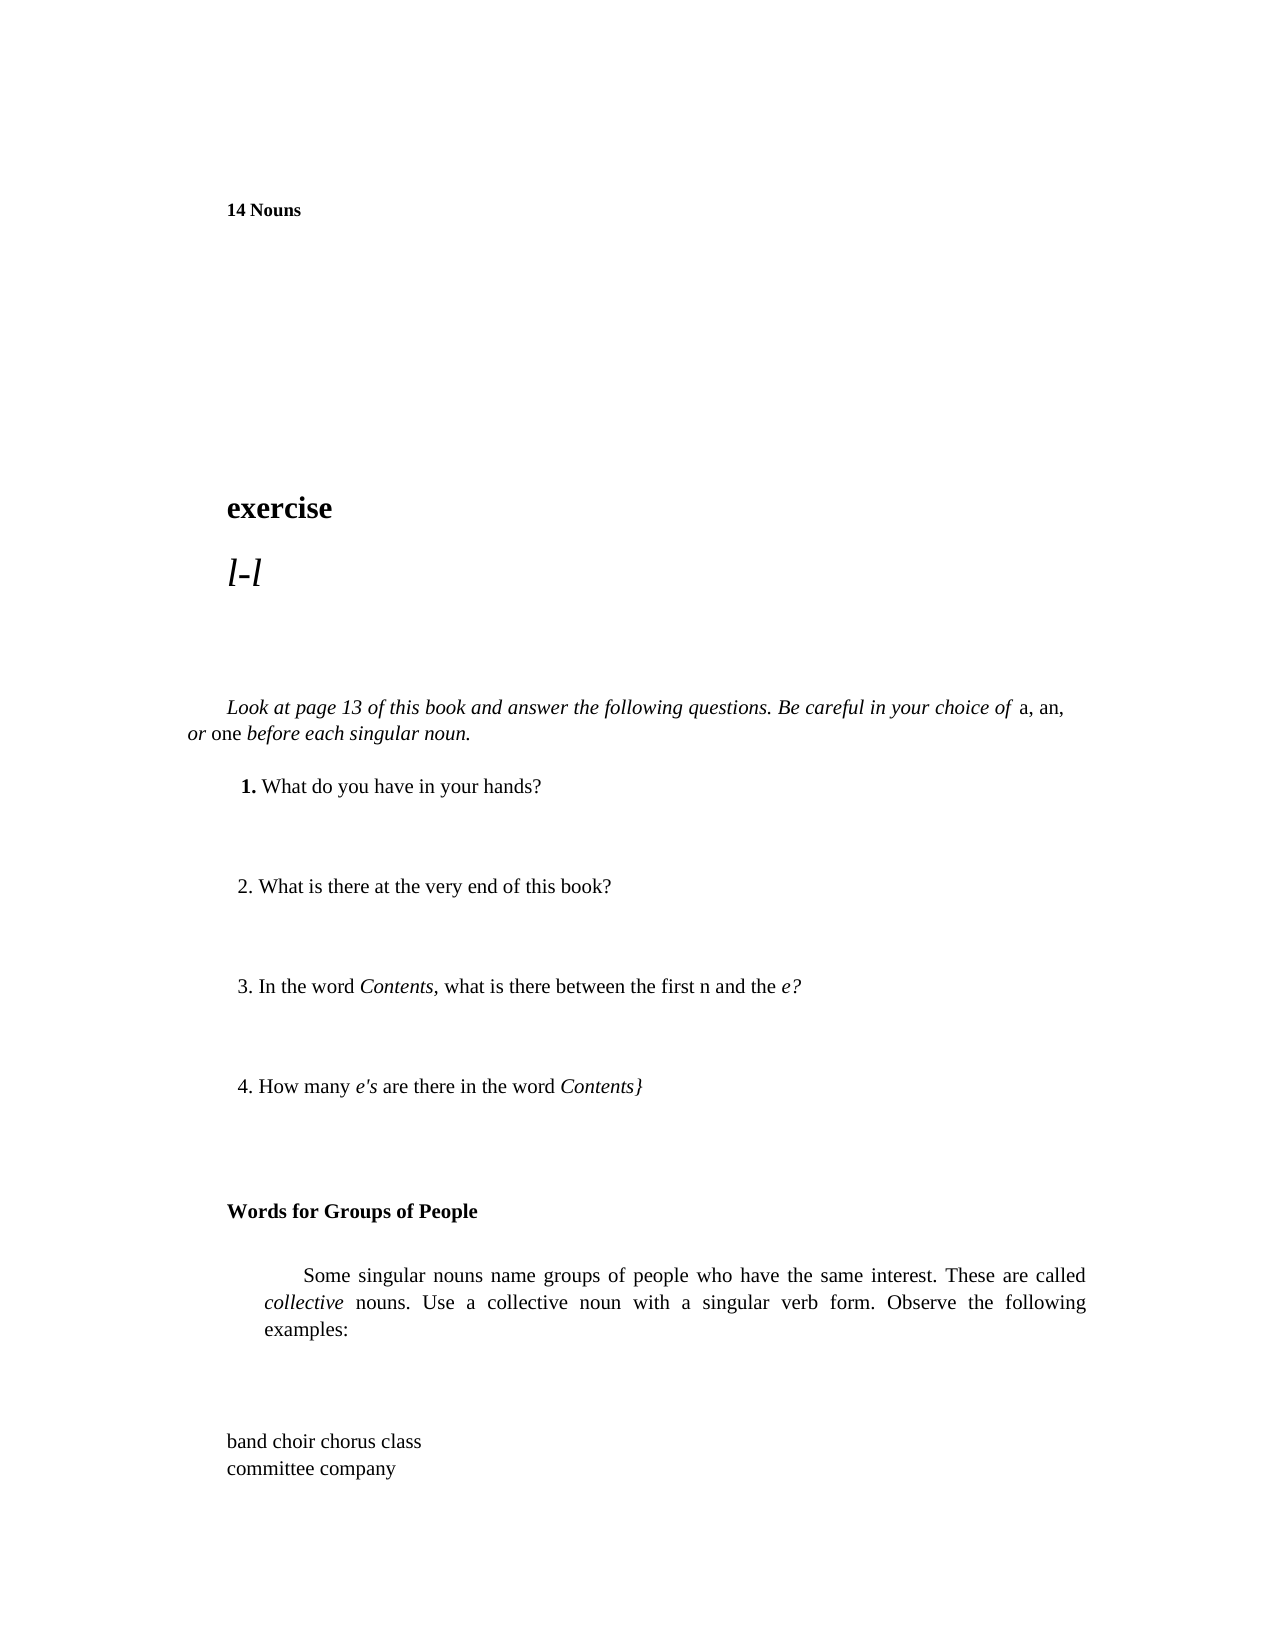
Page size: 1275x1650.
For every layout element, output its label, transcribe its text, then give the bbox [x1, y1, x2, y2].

text Words for Groups of People [187, 1198, 1087, 1223]
text 3. In the word Contents, what is there between the first n and the e? [198, 973, 1087, 998]
text Look at page 13 of this book and answer the following questions. Be careful in your choice of a, an, or one before each singular noun. [187, 692, 1064, 745]
text exercise [187, 455, 1087, 525]
text 14 Nouns [187, 150, 1087, 220]
text 4. How many e's are there in the word Contents} [198, 1073, 1087, 1098]
text Some singular nouns name groups of people who have the same interest. These are called collective nouns. Use a collective noun with a singular verb form. Observe the following examples: [264, 1261, 1087, 1341]
text l-l [187, 525, 1087, 595]
text 1. What do you have in your hands? [202, 773, 1087, 798]
text committee company [187, 1453, 1087, 1480]
text 2. What is there at the very end of this book? [198, 873, 1087, 898]
text band choir chorus class [187, 1427, 1087, 1453]
